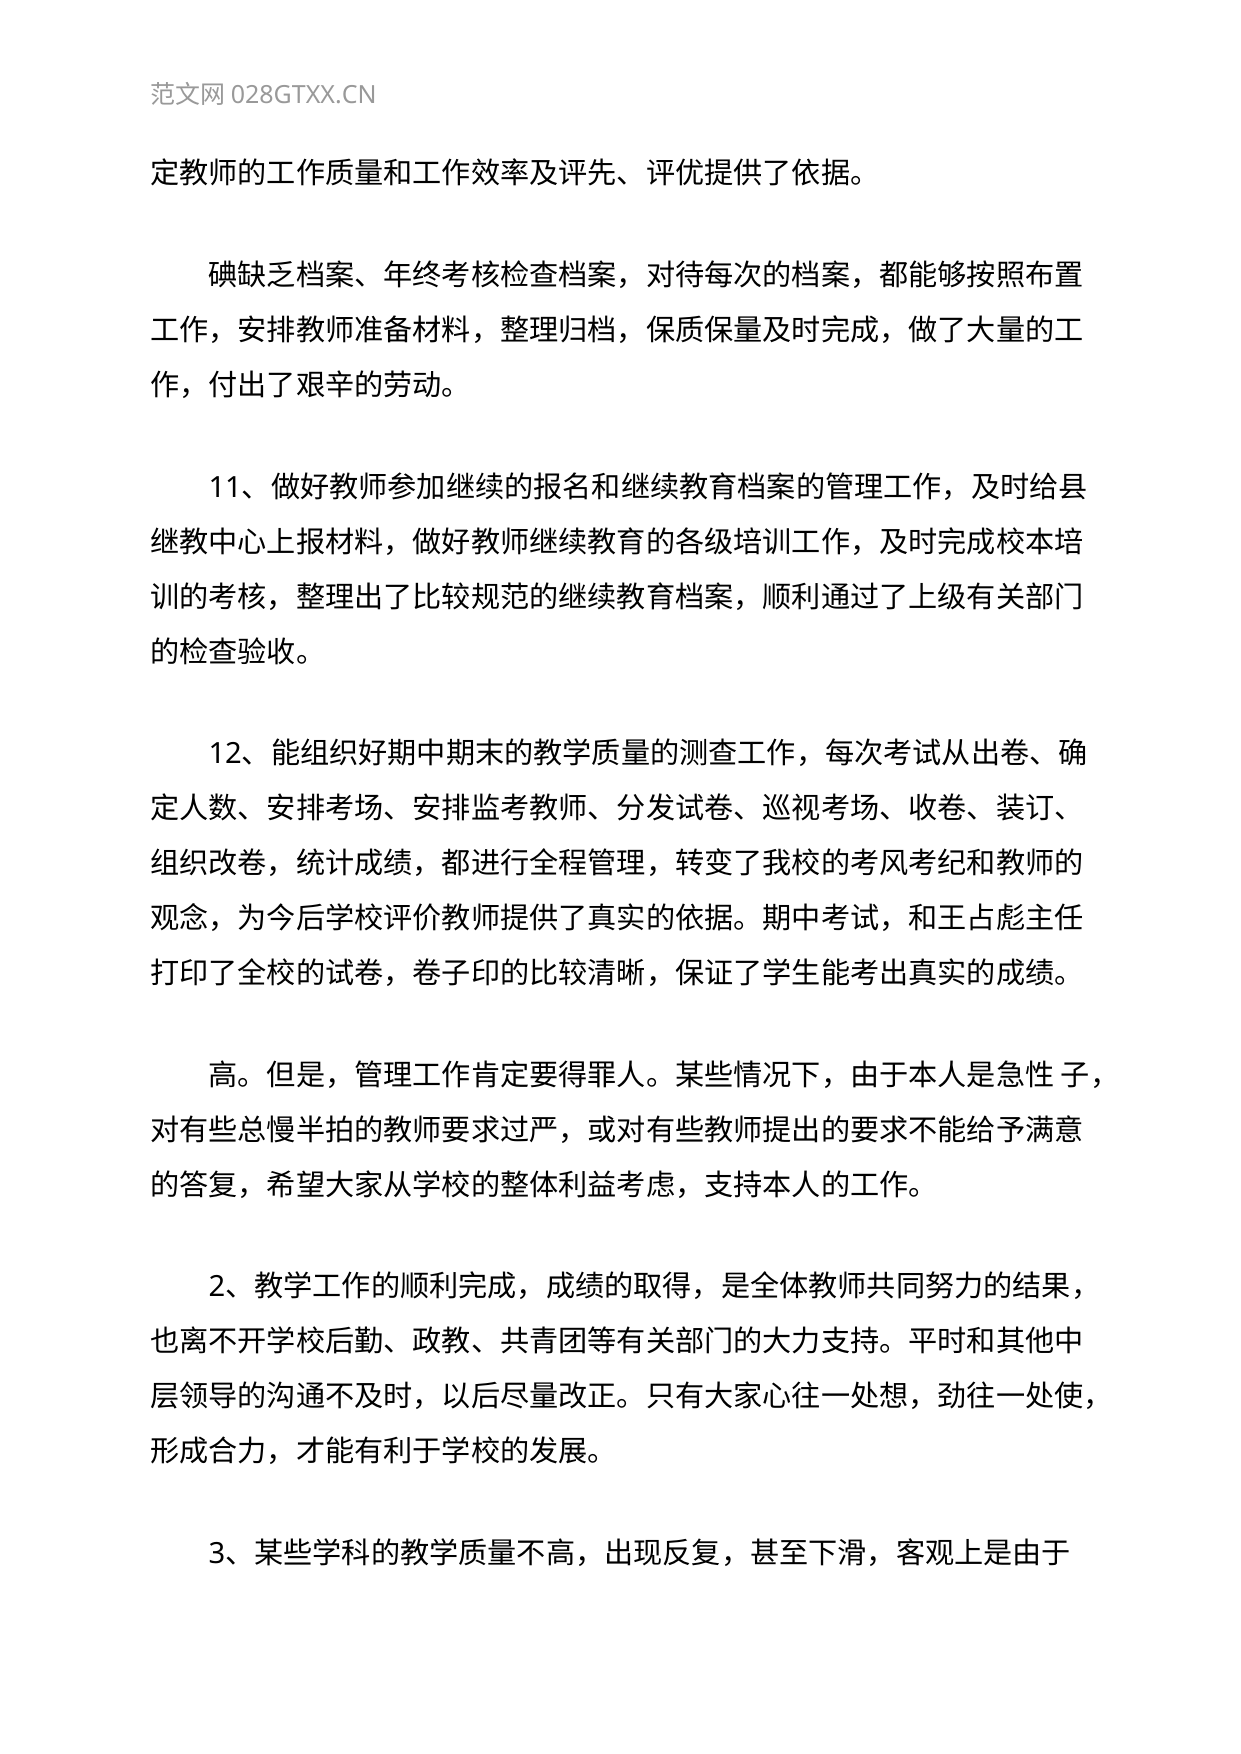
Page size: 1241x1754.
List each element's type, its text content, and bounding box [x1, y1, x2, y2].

text 2、教学工作的顺利完成，成绩的取得，是全体教师共同努力的结果，也离不开学校后勤、政教、共青团等有关部门的大力支持。平时和其他中层领导的沟通不及时，以后尽量改正。只有大家心往一处想，劲往一处使，形成合力，才能有利于学校的发展。 [150, 1263, 1090, 1470]
text 高。但是，管理工作肯定要得罪人。某些情况下，由于本人是急性 子，对有些总慢半拍的教师要求过严，或对有些教师提出的要求不能给予满意的答复，希望大家从学校的整体利益考虑，支持本人的工作。 [150, 1051, 1090, 1203]
text 碘缺乏档案、年终考核检查档案，对待每次的档案，都能够按照布置工作，安排教师准备材料，整理归档，保质保量及时完成，做了大量的工作，付出了艰辛的劳动。 [150, 252, 1090, 404]
text 11、做好教师参加继续的报名和继续教育档案的管理工作，及时给县继教中心上报材料，做好教师继续教育的各级培训工作，及时完成校本培训的考核，整理出了比较规范的继续教育档案，顺利通过了上级有关部门的检查验收。 [150, 463, 1090, 670]
text 12、能组织好期中期末的教学质量的测查工作，每次考试从出卷、确定人数、安排考场、安排监考教师、分发试卷、巡视考场、收卷、装订、组织改卷，统计成绩，都进行全程管理，转变了我校的考风考纪和教师的观念，为今后学校评价教师提供了真实的依据。期中考试，和王占彪主任打印了全校的试卷，卷子印的比较清晰，保证了学生能考出真实的成绩。 [150, 730, 1090, 992]
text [150, 150, 1090, 192]
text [150, 1529, 1090, 1572]
